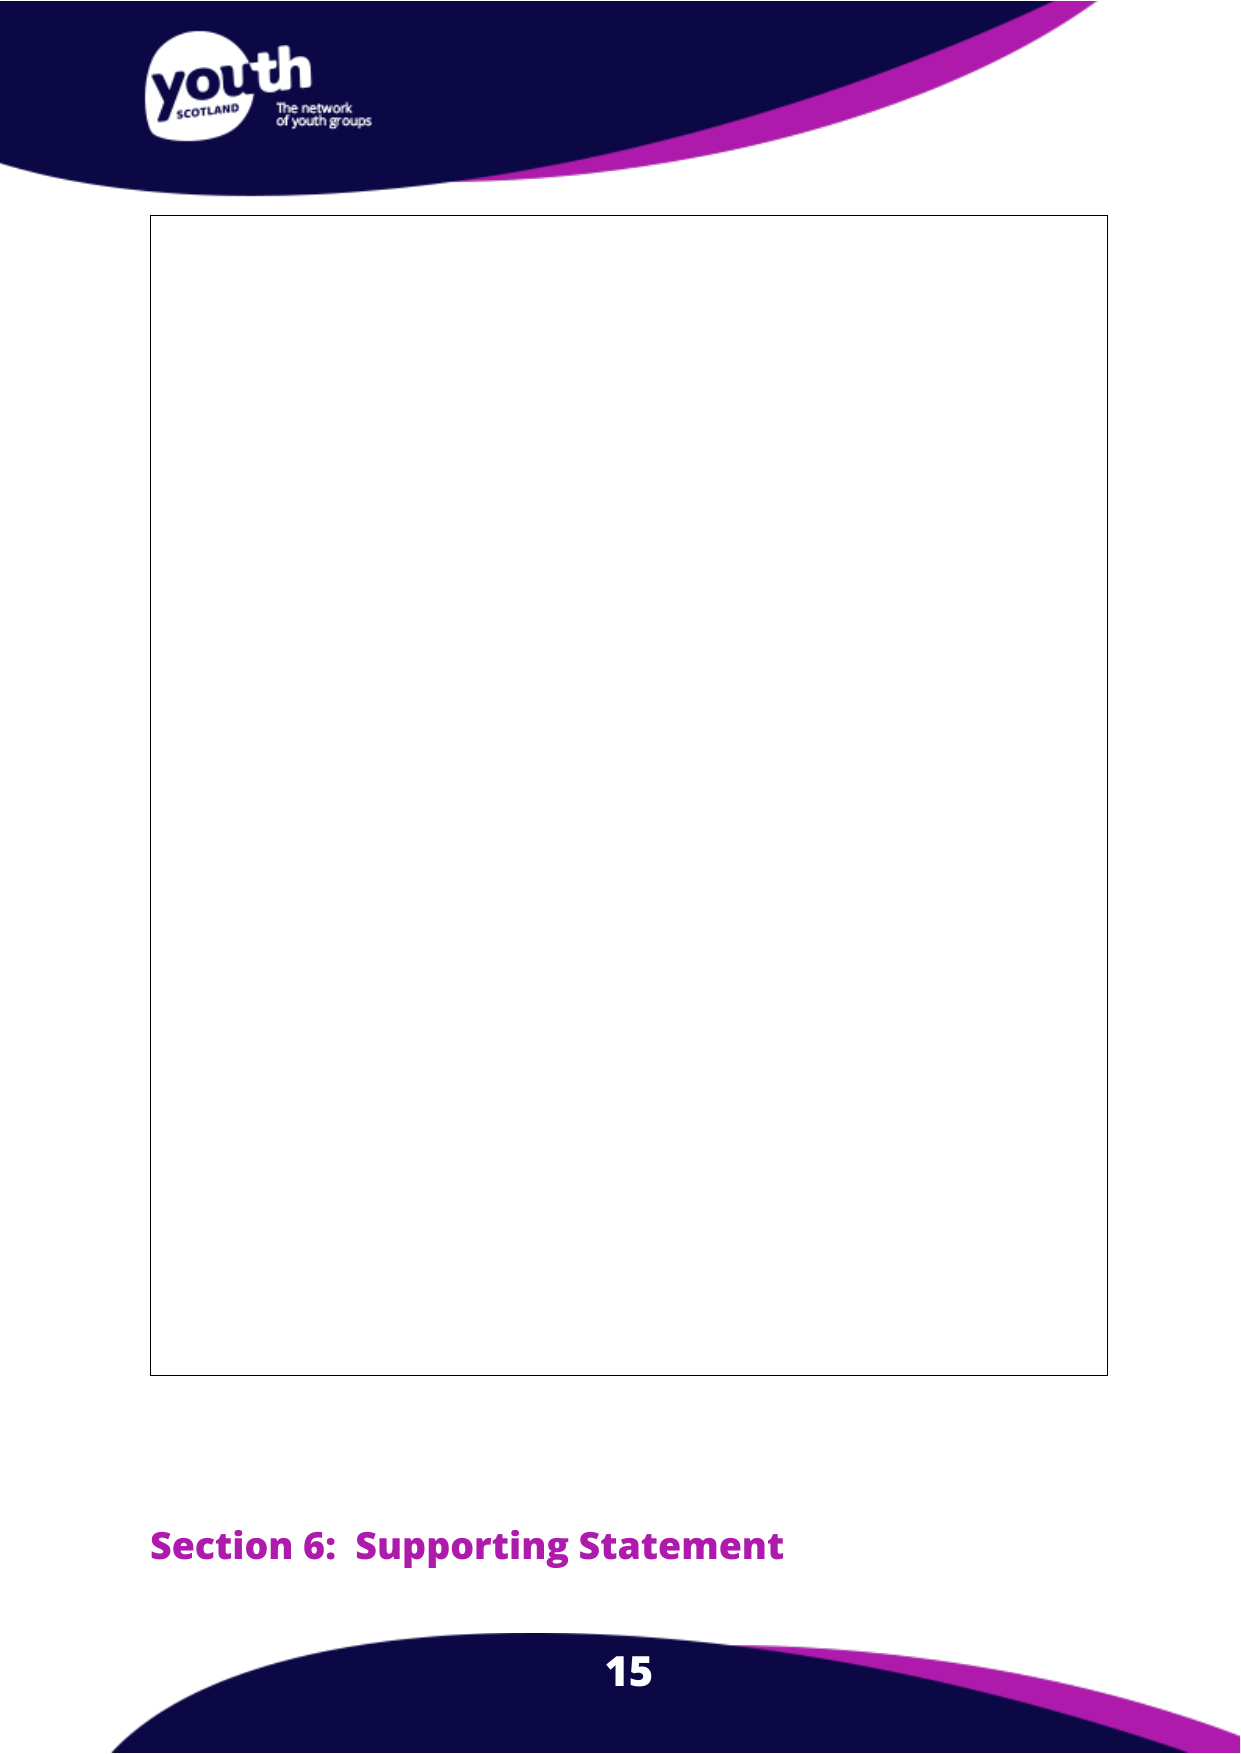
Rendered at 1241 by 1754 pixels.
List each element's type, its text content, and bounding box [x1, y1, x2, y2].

picture [0, 1, 1241, 201]
picture [40, 1633, 1241, 1753]
subtitle Section 6: Supporting Statement [150, 1519, 1107, 1571]
table_cell [151, 216, 1107, 1375]
